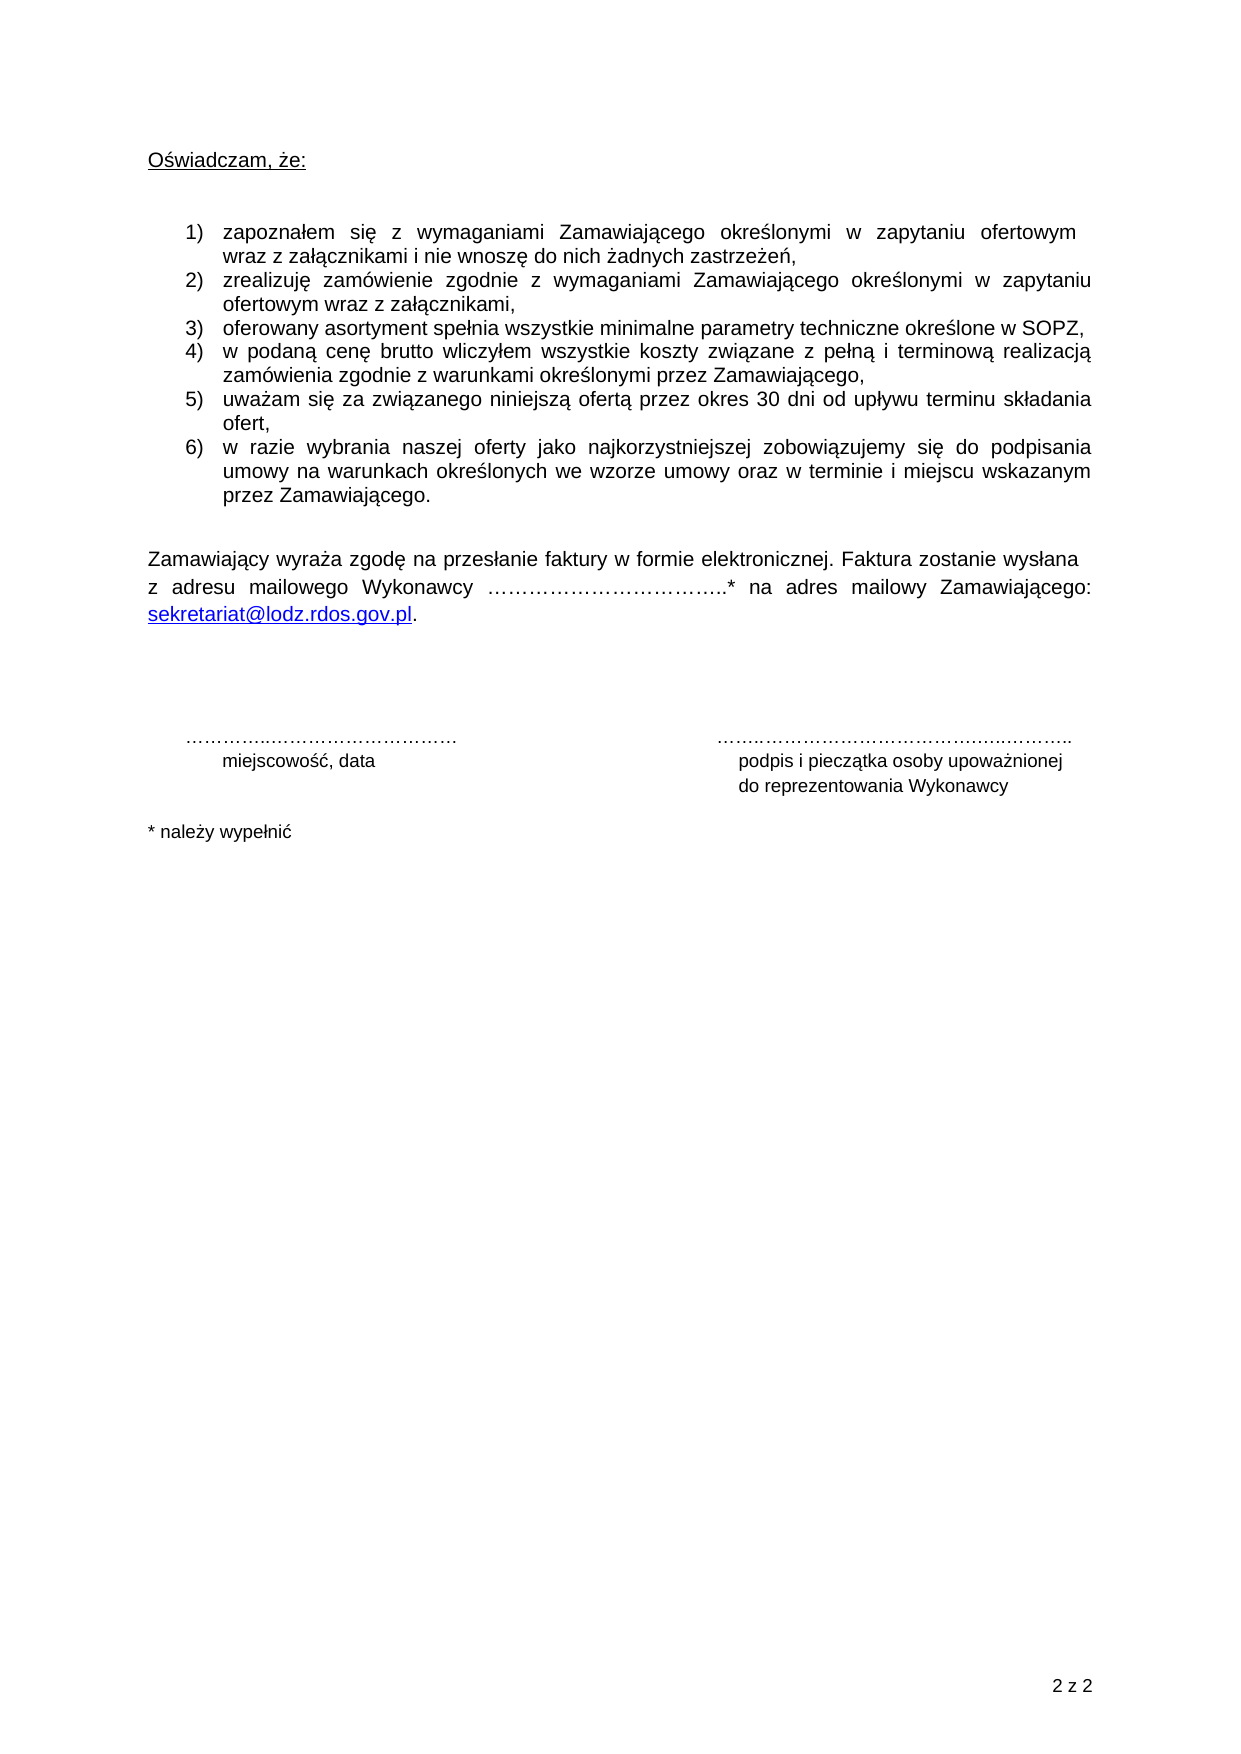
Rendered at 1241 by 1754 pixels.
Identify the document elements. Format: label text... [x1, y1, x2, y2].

list w podaną cenę brutto wliczyłem wszystkie koszty związane z pełną i terminową realizacją zamówienia zgodnie z warunkami określonymi przez Zamawiającego, [185, 339, 1093, 387]
text * należy wypełnić [148, 821, 1093, 842]
text Oświadczam, że: [148, 148, 1093, 172]
list zapoznałem się z wymaganiami Zamawiającego określonymi w zapytaniu ofertowym wraz z załącznikami i nie wnoszę do nich żadnych zastrzeżeń, [185, 219, 1093, 267]
list uważam się za związanego niniejszą ofertą przez okres 30 dni od upływu terminu składania ofert, [185, 387, 1093, 435]
list …………..………………………… …….. …………………………….…..……….. [148, 726, 1093, 747]
text miejscowość, data podpis i pieczątka osoby upoważnionej do reprezentowania Wykonawcy [222, 750, 1093, 797]
list oferowany asortyment spełnia wszystkie minimalne parametry techniczne określone w SOPZ, [185, 315, 1093, 339]
text Zamawiający wyraża zgodę na przesłanie faktury w formie elektronicznej. Faktura zostanie wysłana z adresu mailowego Wykonawcy ……………………………..* na adres mailowy Zamawiającego: sekretariat@lodz.rdos.gov.pl. [148, 547, 1093, 626]
list w razie wybrania naszej oferty jako najkorzystniejszej zobowiązujemy się do podpisania umowy na warunkach określonych we wzorze umowy oraz w terminie i miejscu wskazanym przez Zamawiającego. [185, 435, 1093, 507]
list zrealizuję zamówienie zgodnie z wymaganiami Zamawiającego określonymi w zapytaniu ofertowym wraz z załącznikami, [185, 267, 1093, 315]
